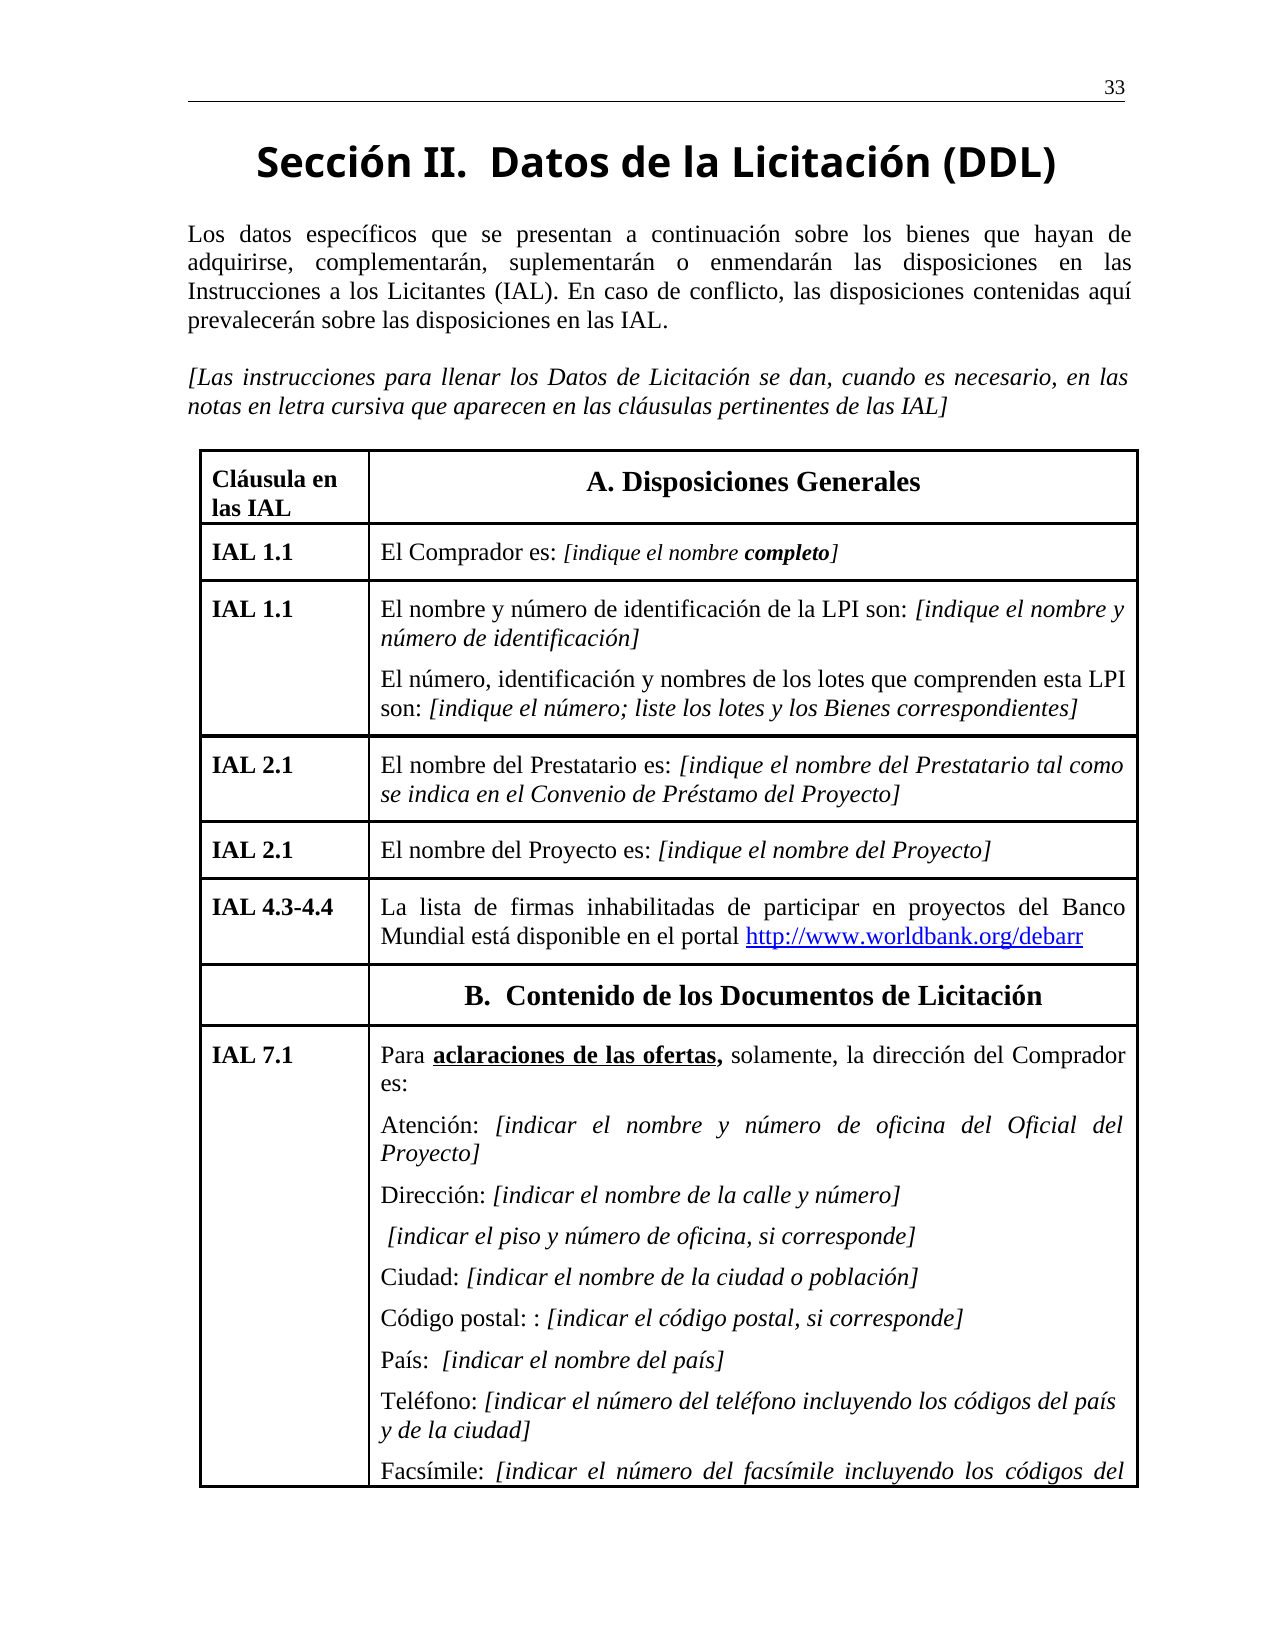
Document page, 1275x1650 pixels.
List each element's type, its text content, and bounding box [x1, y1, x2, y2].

table_cell IAL 2.1 [202, 738, 368, 820]
table_cell El nombre del Prestatario es: [indique el nombre del Prestatario tal como se indica en el Convenio de Préstamo del Proyecto] [370, 738, 1136, 820]
table_header Cláusula en las IAL [202, 452, 368, 522]
table_cell El Comprador es: [indique el nombre completo] [370, 525, 1136, 579]
subtitle Sección II. Datos de la Licitación (DDL) [187, 133, 1125, 190]
table_cell IAL 4.3-4.4 [202, 880, 368, 962]
table_cell La lista de firmas inhabilitadas de participar en proyectos del Banco Mundial está disponible en el portal http://www.worldbank.org/debarr [370, 880, 1136, 962]
table_cell El nombre y número de identificación de la LPI son: [indique el nombre y número de identificación] El número, identificación y nombres de los lotes que comprenden esta LPI son: [indique el número; liste los lotes y los Bienes correspondientes] [370, 582, 1136, 734]
table_cell IAL 2.1 [202, 823, 368, 877]
table_header A. Disposiciones Generales [370, 452, 1136, 522]
table_cell IAL 1.1 [202, 525, 368, 579]
table_cell [202, 966, 368, 1024]
table_cell IAL 7.1 [202, 1027, 368, 1485]
table_cell B. Contenido de los Documentos de Licitación [370, 966, 1136, 1024]
table_cell El nombre del Proyecto es: [indique el nombre del Proyecto] [370, 823, 1136, 877]
table_cell IAL 1.1 [202, 582, 368, 734]
text [Las instrucciones para llenar los Datos de Licitación se dan, cuando es necesario, en las notas en letra cursiva que aparecen en las cláusulas pertinentes de las IAL] [187, 362, 1132, 420]
text Los datos específicos que se presentan a continuación sobre los bienes que hayan de adquirirse, complementarán, suplementarán o enmendarán las disposiciones en las Instrucciones a los Licitantes (IAL). En caso de conflicto, las disposiciones contenidas aquí prevalecerán sobre las disposiciones en las IAL. [187, 219, 1132, 334]
